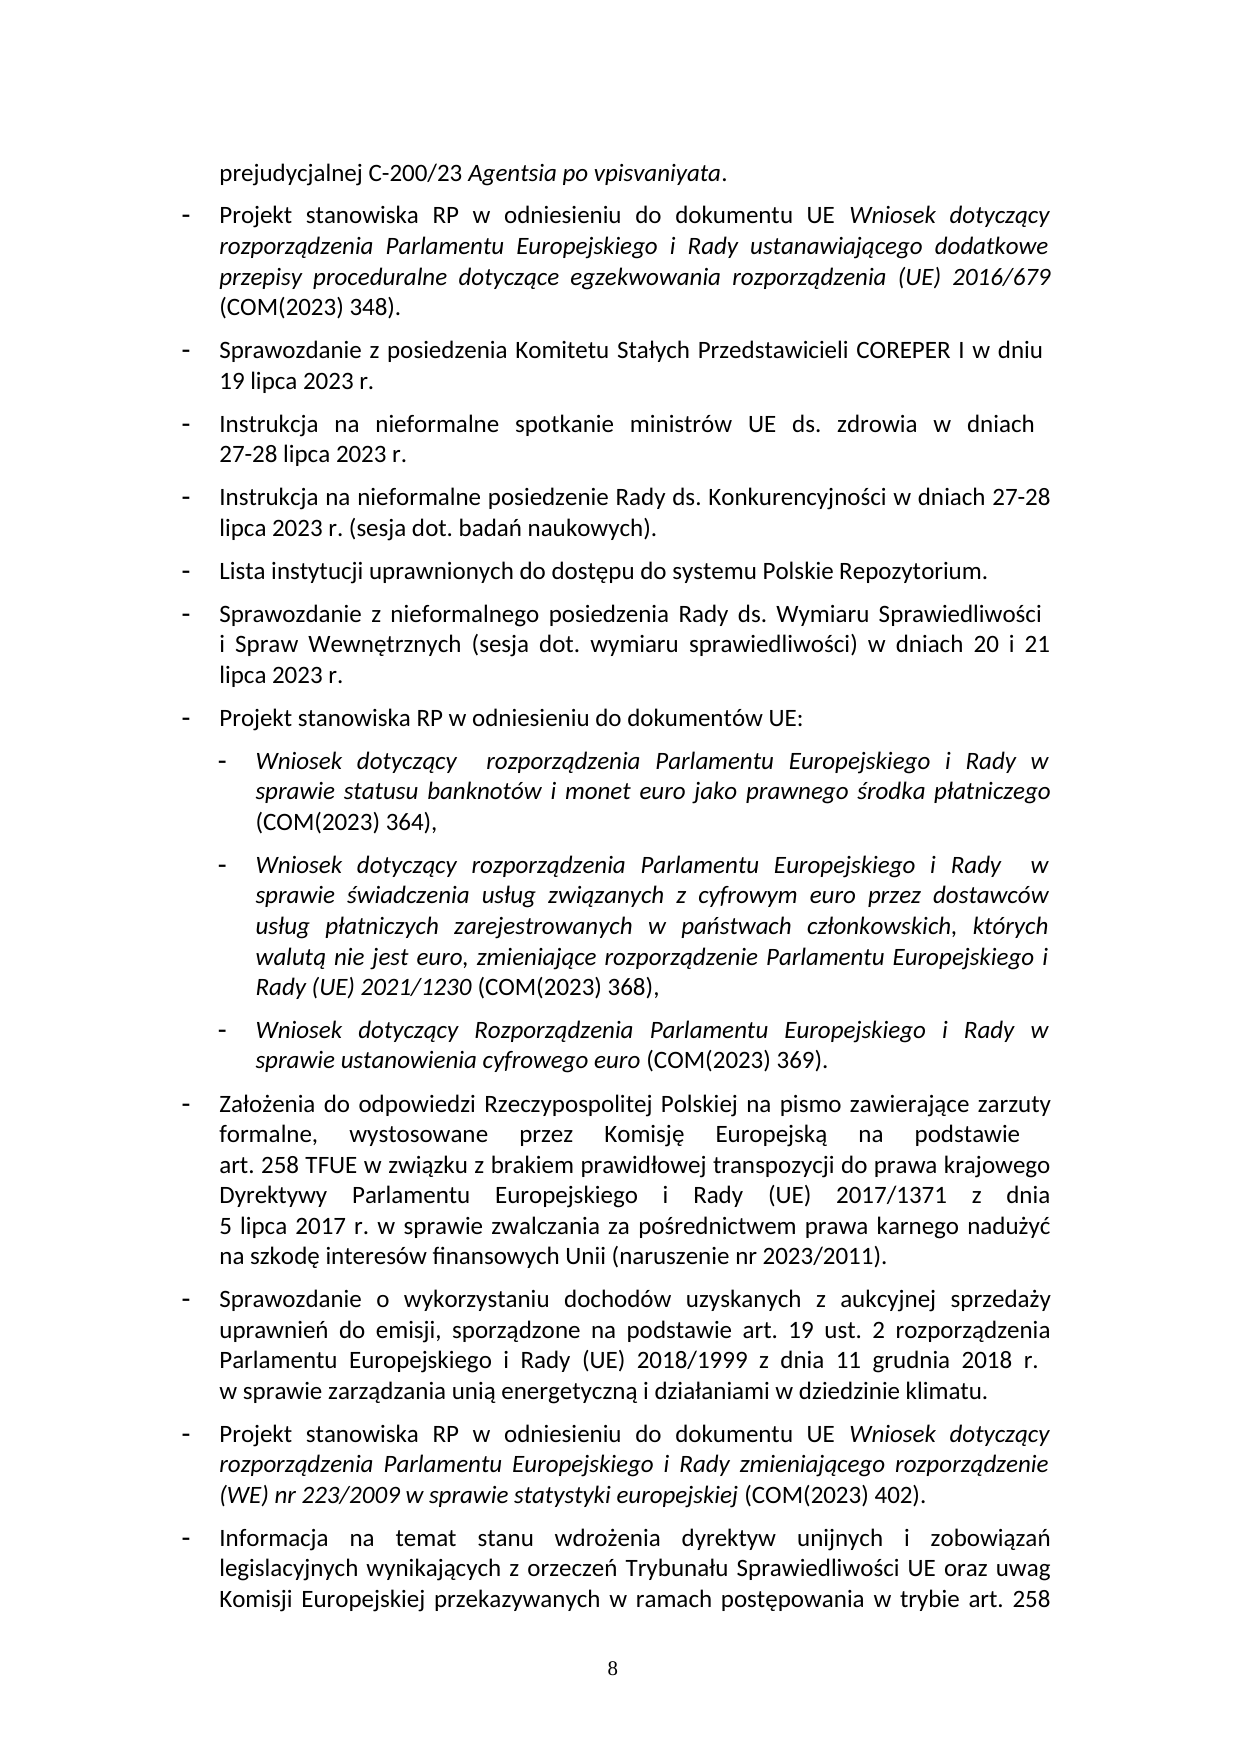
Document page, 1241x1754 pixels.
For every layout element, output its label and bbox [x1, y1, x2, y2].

table_header [133, 133, 1063, 1625]
